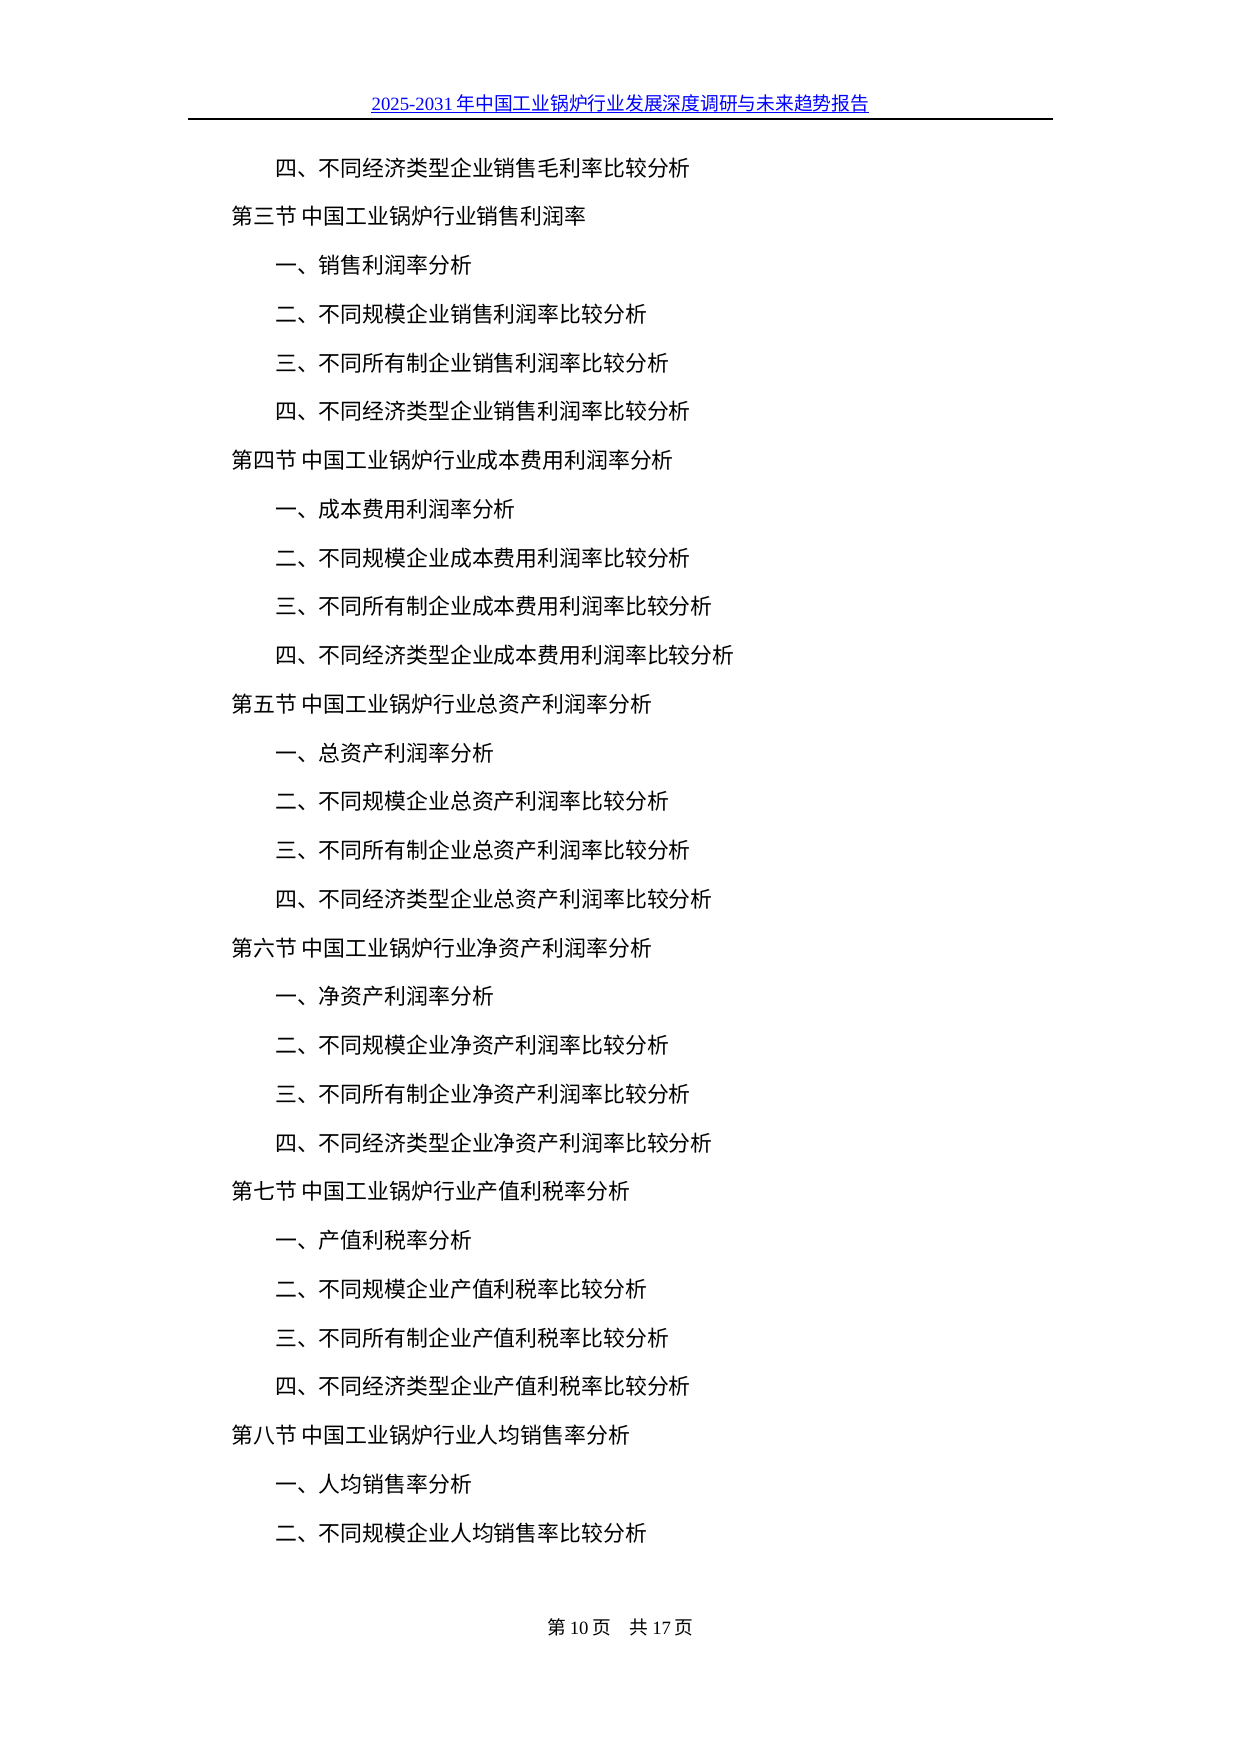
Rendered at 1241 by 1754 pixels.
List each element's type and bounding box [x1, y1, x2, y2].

text [187, 150, 1053, 1548]
